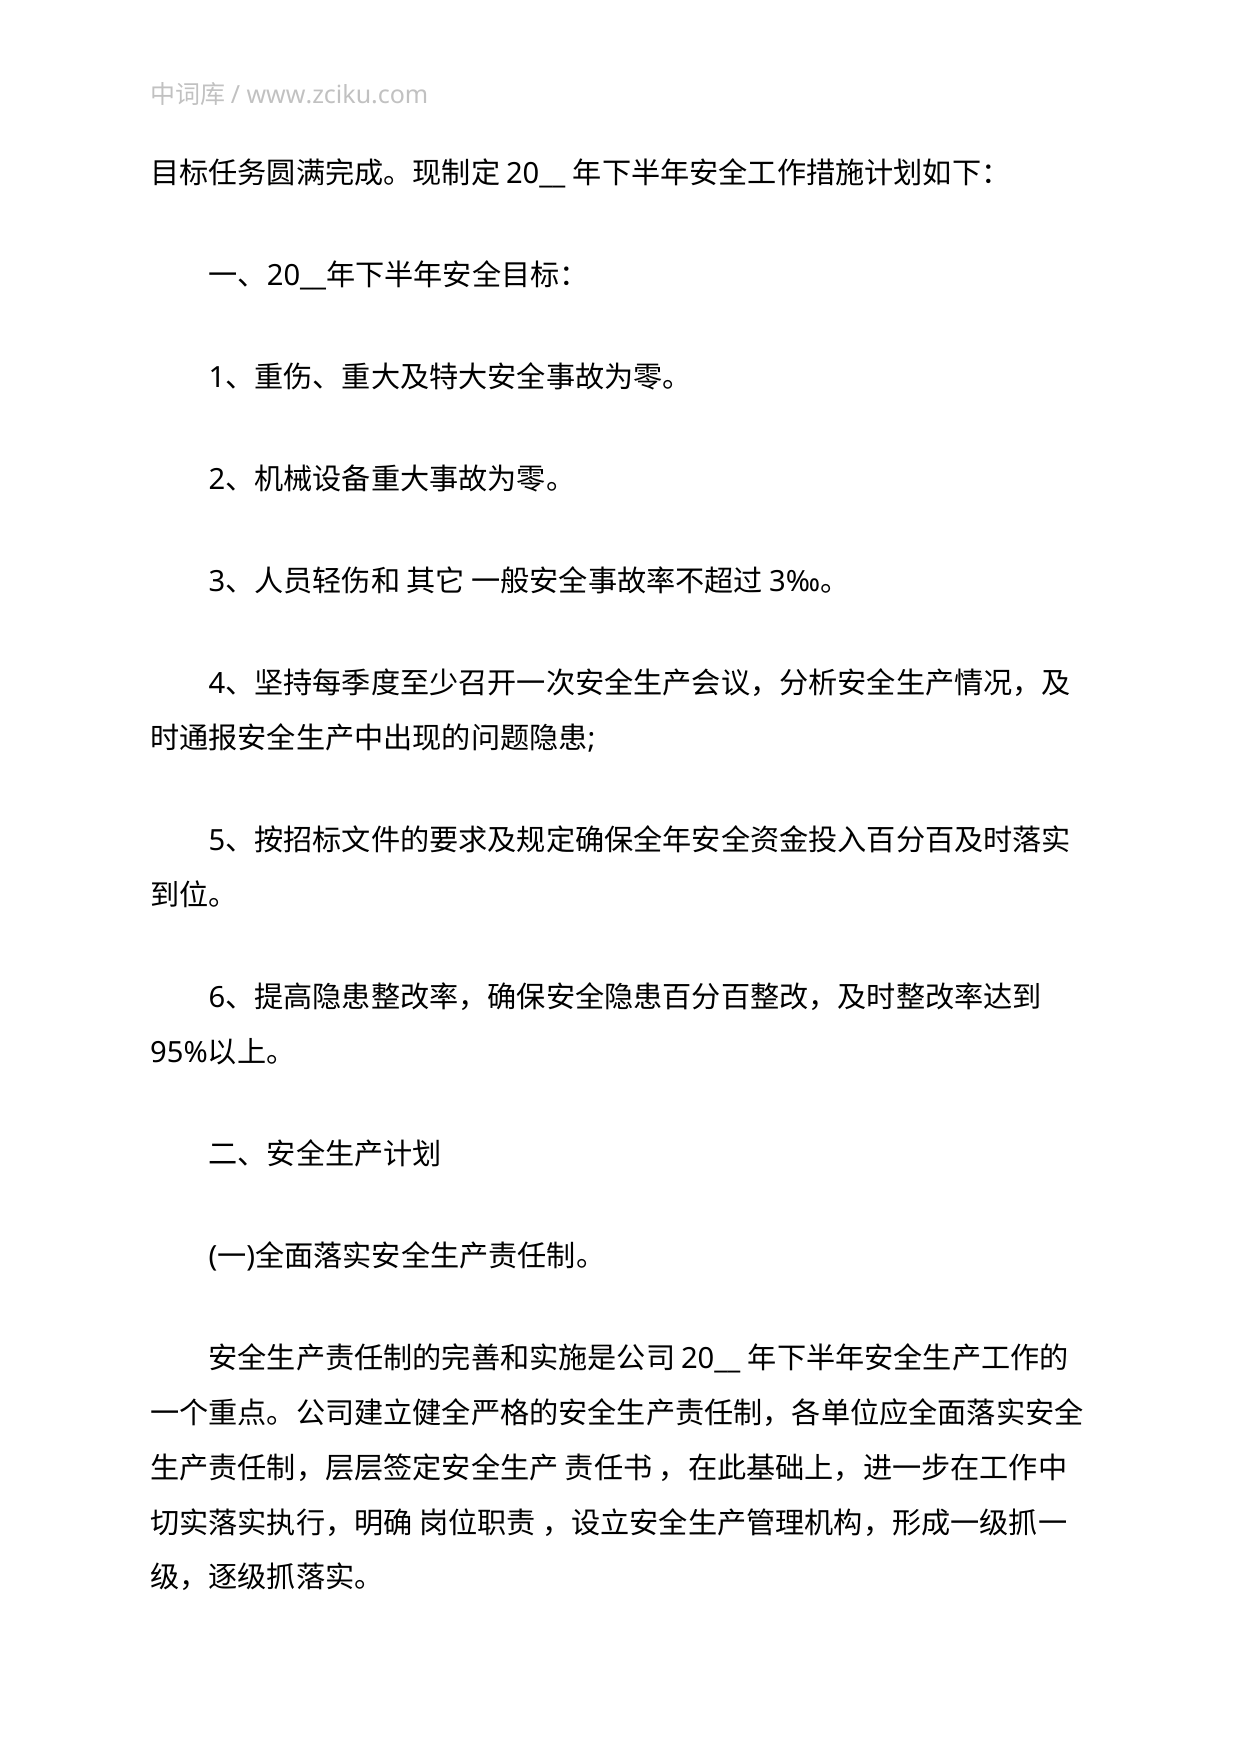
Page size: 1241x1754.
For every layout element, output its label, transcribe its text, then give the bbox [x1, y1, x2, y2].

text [150, 150, 1090, 192]
text 1、重伤、重大及特大安全事故为零。 [150, 354, 1090, 396]
text 一、20__年下半年安全目标： [150, 252, 1090, 294]
text 5、按招标文件的要求及规定确保全年安全资金投入百分百及时落实到位。 [150, 817, 1090, 914]
text 6、提高隐患整改率，确保安全隐患百分百整改，及时整改率达到95%以上。 [150, 974, 1090, 1071]
text 4、坚持每季度至少召开一次安全生产会议，分析安全生产情况，及时通报安全生产中出现的问题隐患; [150, 660, 1090, 757]
text (一)全面落实安全生产责任制。 [150, 1232, 1090, 1275]
text 安全生产责任制的完善和实施是公司20__ 年下半年安全生产工作的一个重点。公司建立健全严格的安全生产责任制，各单位应全面落实安全生产责任制，层层签定安全生产 责任书 ，在此基础上，进一步在工作中切实落实执行，明确 岗位职责 ，设立安全生产管理机构，形成一级抓一级，逐级抓落实。 [150, 1334, 1090, 1596]
text 二、安全生产计划 [150, 1131, 1090, 1173]
text 3、人员轻伤和 其它 一般安全事故率不超过3‰。 [150, 558, 1090, 600]
text 2、机械设备重大事故为零。 [150, 456, 1090, 498]
